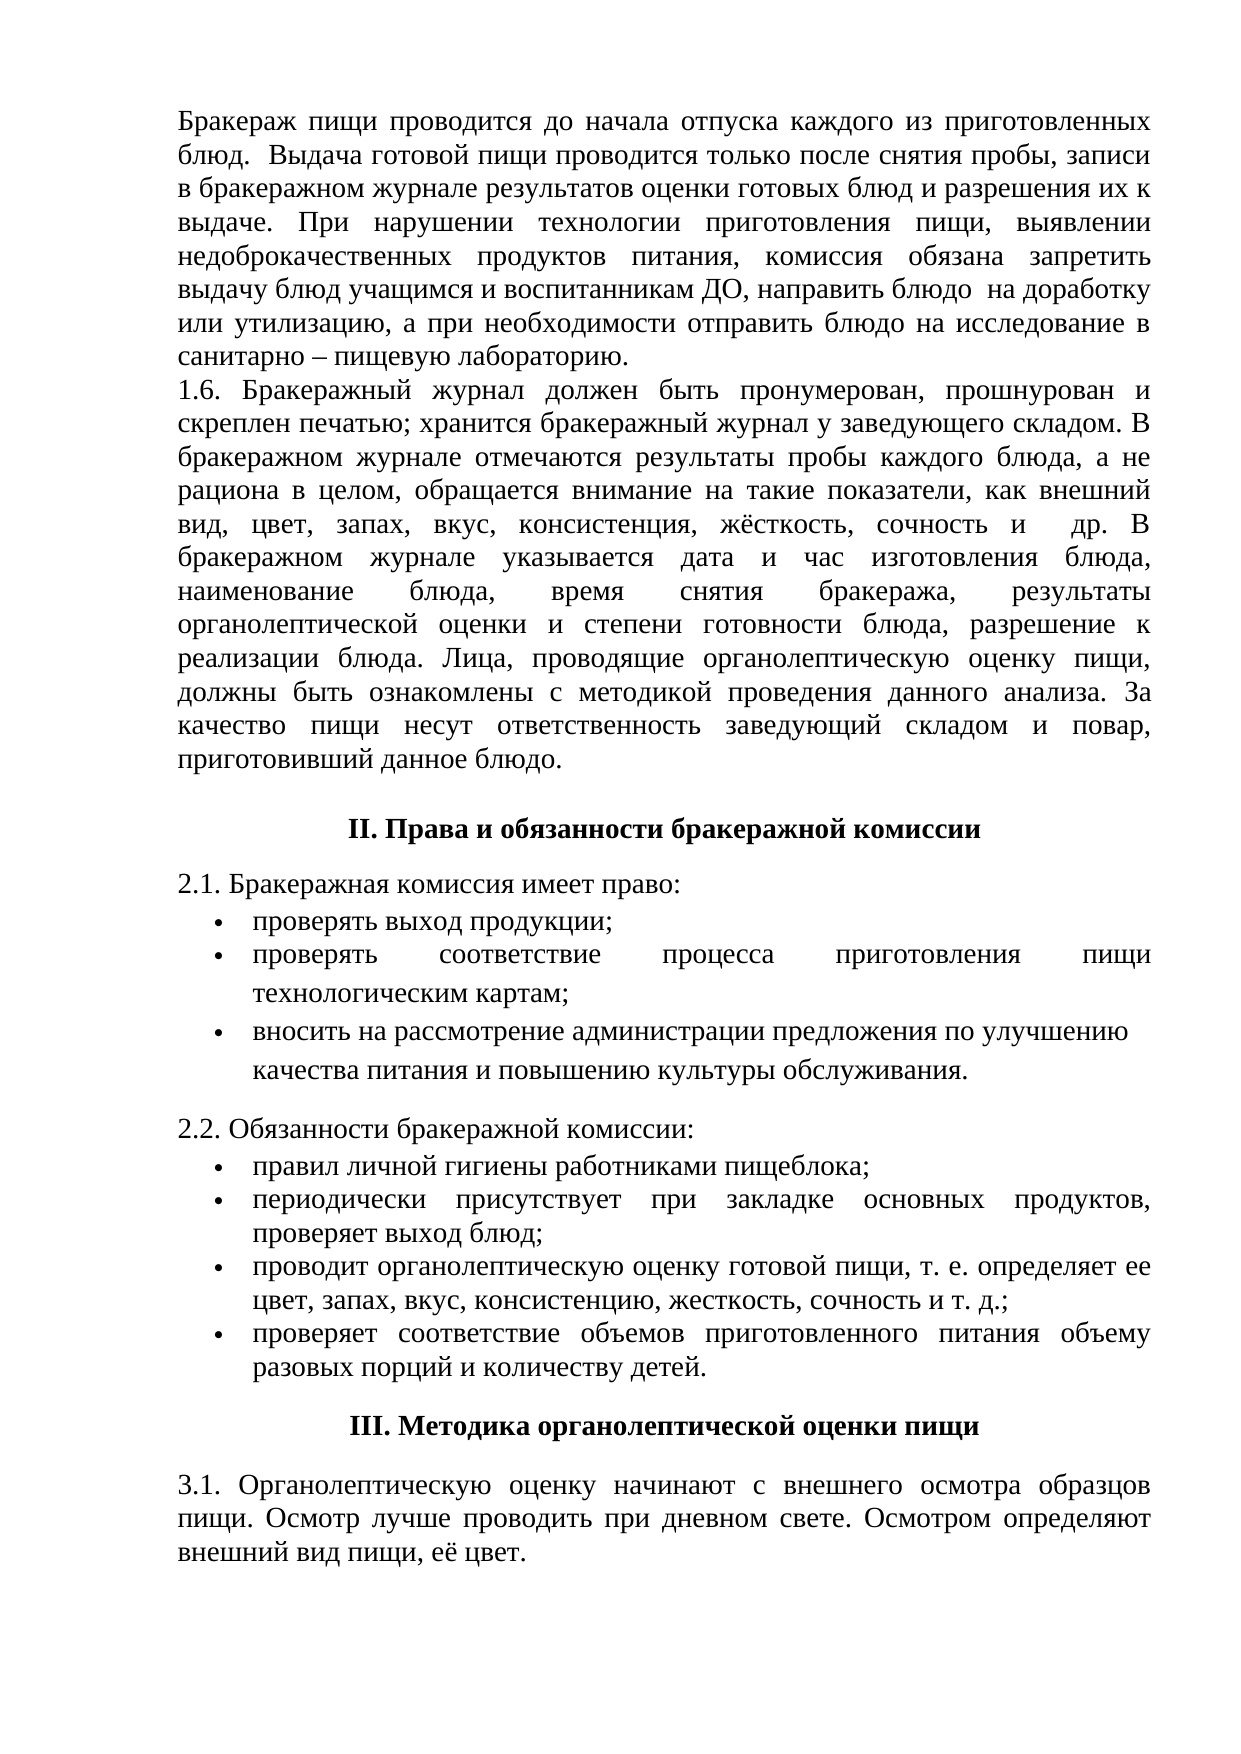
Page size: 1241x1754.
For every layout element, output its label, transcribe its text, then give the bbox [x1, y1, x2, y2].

list вносить на рассмотрение администрации предложения по улучшению качества питания и повышению культуры обслуживания. [215, 1013, 1152, 1086]
text 2.1. Бракеражная комиссия имеет право: [177, 866, 1152, 900]
text Бракераж пищи проводится до начала отпуска каждого из приготовленных блюд. Выдача готовой пищи проводится только после снятия пробы, записи в бракеражном журнале результатов оценки готовых блюд и разрешения их к выдаче. При нарушении технологии приготовления пищи, выявлении недоброкачественных продуктов питания, комиссия обязана запретить выдачу блюд учащимся и воспитанникам ДО, направить блюдо на доработку или утилизацию, а при необходимости отправить блюдо на исследование в санитарно – пищевую лабораторию. [177, 103, 1152, 372]
text 3.1. Органолептическую оценку начинают с внешнего осмотра образцов пищи. Осмотр лучше проводить при дневном свете. Осмотром определяют внешний вид пищи, её цвет. [177, 1467, 1152, 1567]
list проверять соответствие процесса приготовления пищи технологическим картам; [215, 936, 1152, 1008]
list периодически присутствует при закладке основных продуктов, проверяет выход блюд; [215, 1181, 1152, 1248]
text II. Права и обязанности бракеражной комиссии [177, 811, 1152, 844]
text 1.6. Бракеражный журнал должен быть пронумерован, прошнурован и скреплен печатью; хранится бракеражный журнал у заведующего складом. В бракеражном журнале отмечаются результаты пробы каждого блюда, а не рациона в целом, обращается внимание на такие показатели, как внешний вид, цвет, запах, вкус, консистенция, жёсткость, сочность и др. В бракеражном журнале указывается дата и час изготовления блюда, наименование блюда, время снятия бракеража, результаты органолептической оценки и степени готовности блюда, разрешение к реализации блюда. Лица, проводящие органолептическую оценку пищи, должны быть ознакомлены с методикой проведения данного анализа. За качество пищи несут ответственность заведующий складом и повар, приготовивший данное блюдо. [177, 372, 1152, 774]
list проверяет соответствие объемов приготовленного питания объему разовых порций и количеству детей. [215, 1316, 1152, 1383]
text III. Методика органолептической оценки пищи [177, 1408, 1152, 1441]
list правил личной гигиены работниками пищеблока; [215, 1148, 1152, 1181]
list проводит органолептическую оценку готовой пищи, т. е. определяет ее цвет, запах, вкус, консистенцию, жесткость, сочность и т. д.; [215, 1248, 1152, 1316]
list проверять выход продукции; [215, 903, 1152, 936]
text 2.2. Обязанности бракеражной комиссии: [177, 1111, 1152, 1145]
